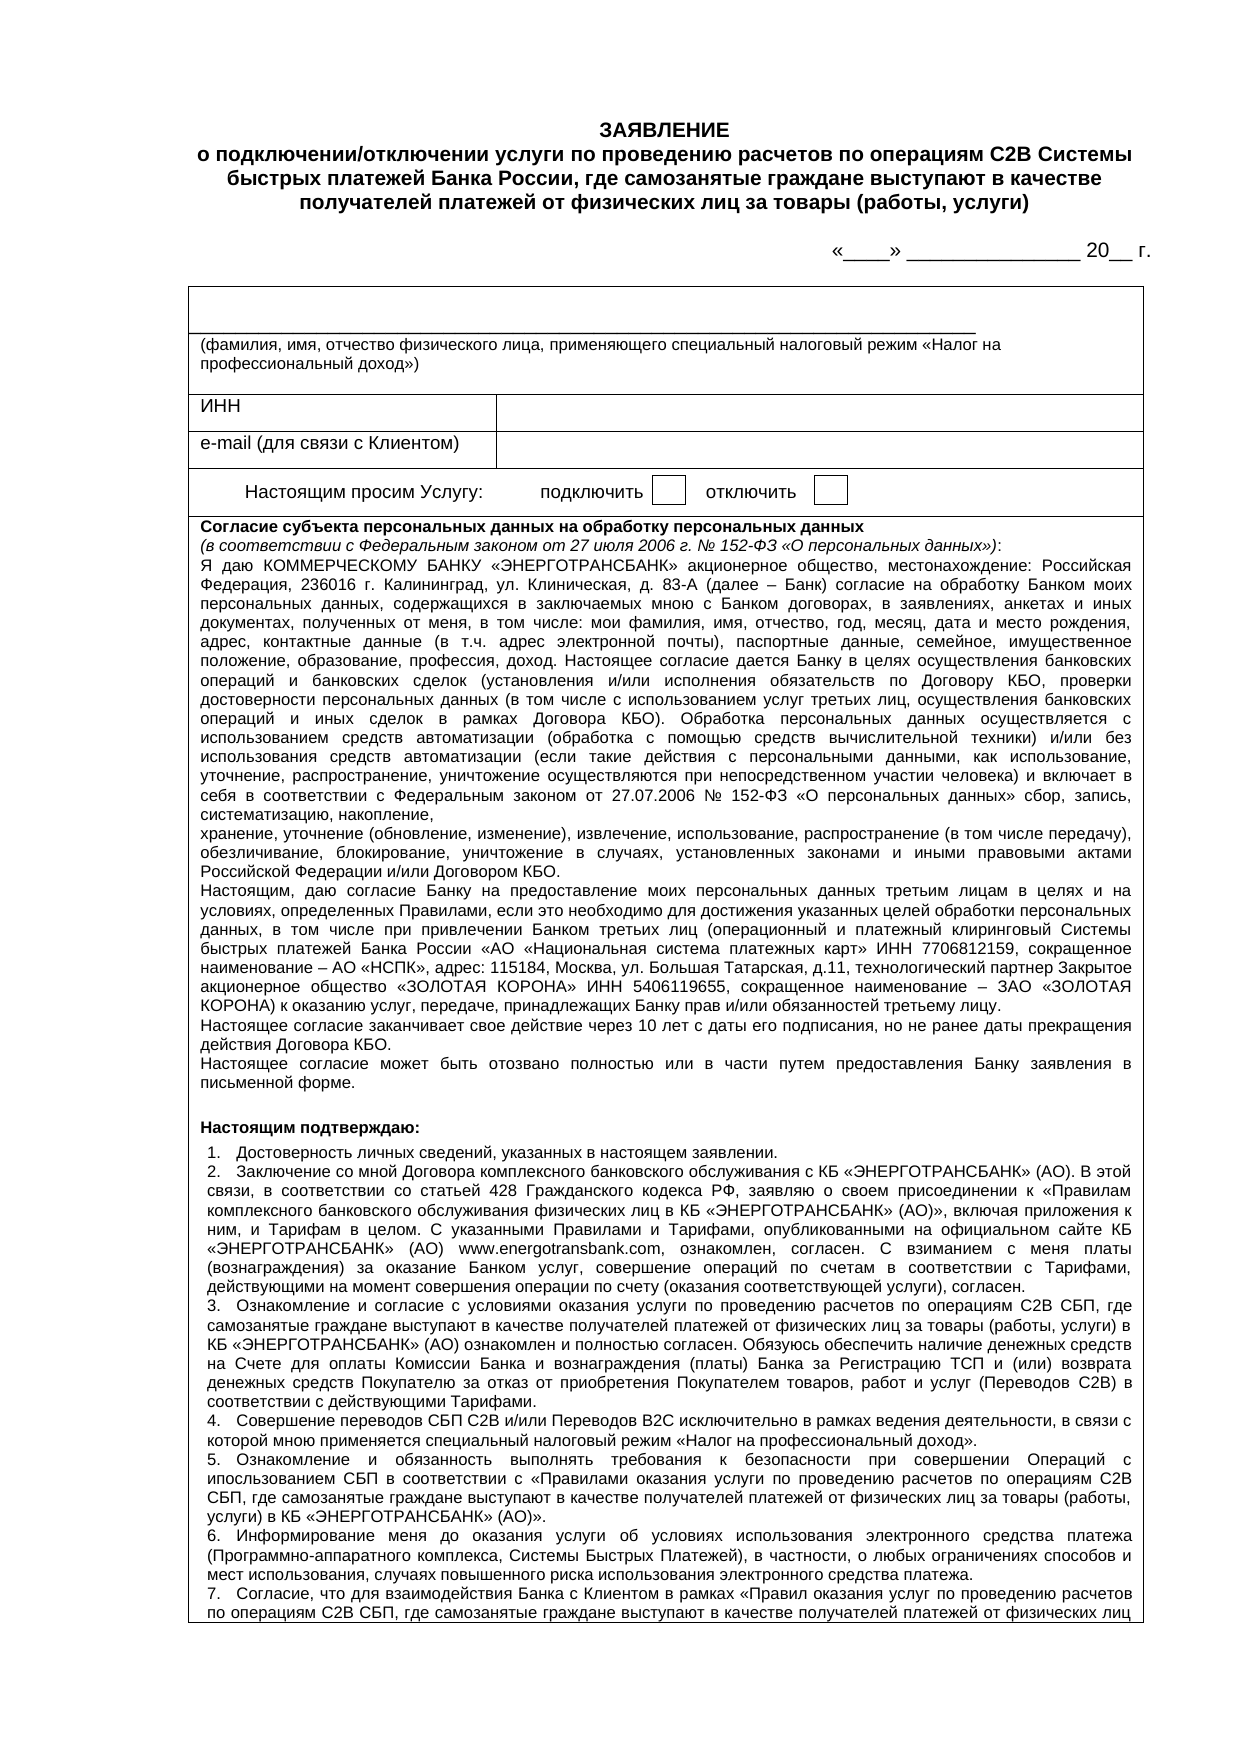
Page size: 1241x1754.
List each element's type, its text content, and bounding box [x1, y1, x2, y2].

table_cell [497, 395, 1143, 431]
text ЗАЯВЛЕНИЕ [177, 118, 1152, 142]
text о подключении/отключении услуги по проведению расчетов по операциям С2В Системы быстрых платежей Банка России, где самозанятые граждане выступают в качестве получателей платежей от физических лиц за товары (работы, услуги) [177, 142, 1152, 214]
table_cell ИНН [189, 395, 496, 431]
table_header ____________________________________________________________________ (фамилия, имя, отчество физического лица, применяющего специальный налоговый режим «Налог на профессиональный доход») [189, 287, 1143, 394]
text «____» _______________ 20__ г. [177, 238, 1152, 262]
table_cell Настоящим просим Услугу: подключить отключить [189, 469, 1143, 516]
table_cell [497, 432, 1143, 468]
table_cell e-mail (для связи с Клиентом) [189, 432, 496, 468]
